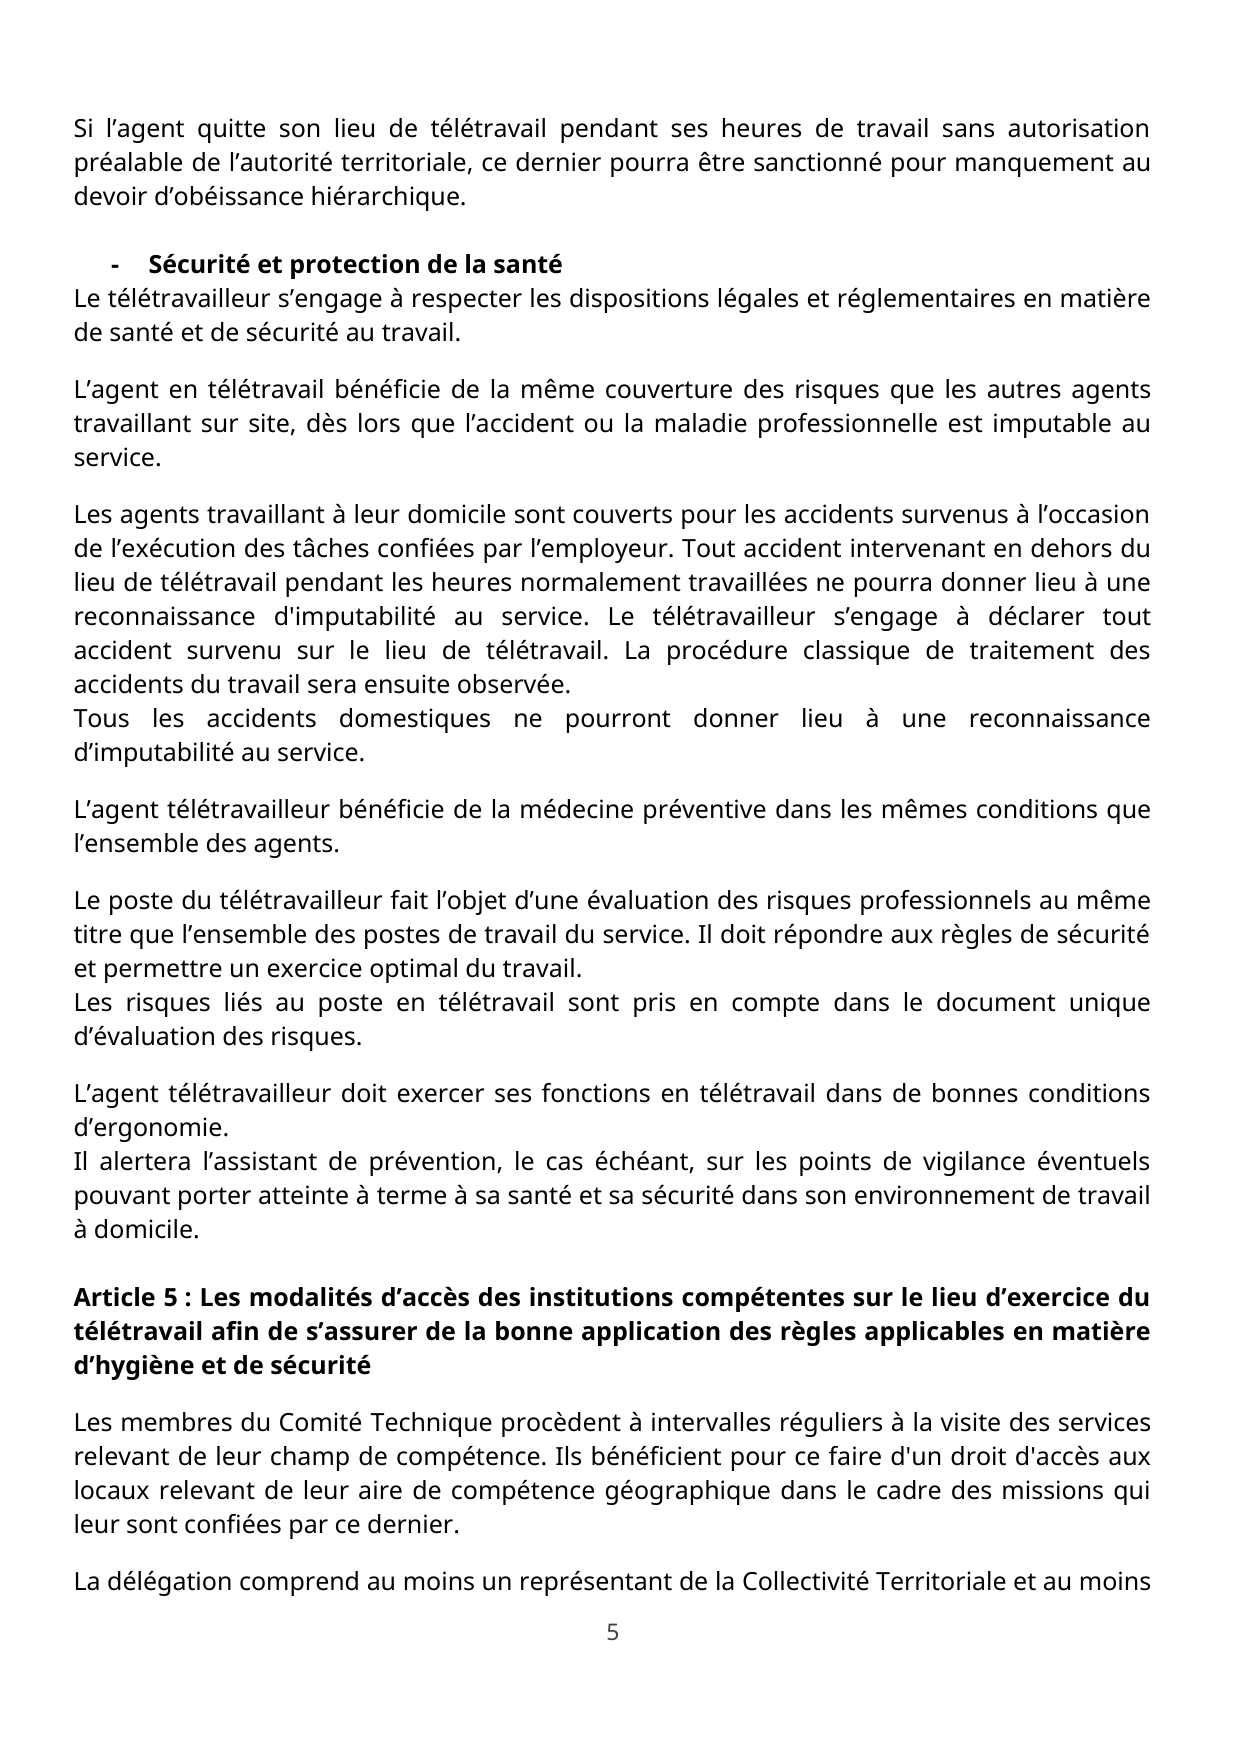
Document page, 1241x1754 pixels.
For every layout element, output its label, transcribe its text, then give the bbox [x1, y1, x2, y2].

text Article 5 : Les modalités d’accès des institutions compétentes sur le lieu d’exercice du télétravail afin de s’assurer de la bonne application des règles applicables en matière d’hygiène et de sécurité [73, 1280, 1152, 1382]
text Si l’agent quitte son lieu de télétravail pendant ses heures de travail sans autorisation préalable de l’autorité territoriale, ce dernier pourra être sanctionné pour manquement au devoir d’obéissance hiérarchique. [73, 110, 1152, 213]
text Les risques liés au poste en télétravail sont pris en compte dans le document unique d’évaluation des risques. [73, 985, 1152, 1053]
text Les agents travaillant à leur domicile sont couverts pour les accidents survenus à l’occasion de l’exécution des tâches confiées par l’employeur. Tout accident intervenant en dehors du lieu de télétravail pendant les heures normalement travaillées ne pourra donner lieu à une reconnaissance d'imputabilité au service. Le télétravailleur s’engage à déclarer tout accident survenu sur le lieu de télétravail. La procédure classique de traitement des accidents du travail sera ensuite observée. [73, 496, 1152, 701]
text Le poste du télétravailleur fait l’objet d’une évaluation des risques professionnels au même titre que l’ensemble des postes de travail du service. Il doit répondre aux règles de sécurité et permettre un exercice optimal du travail. [73, 882, 1152, 985]
list Sécurité et protection de la santé [111, 247, 1152, 281]
text Tous les accidents domestiques ne pourront donner lieu à une reconnaissance d’imputabilité au service. [73, 701, 1152, 769]
text L’agent en télétravail bénéficie de la même couverture des risques que les autres agents travaillant sur site, dès lors que l’accident ou la maladie professionnelle est imputable au service. [73, 372, 1152, 474]
text Les membres du Comité Technique procèdent à intervalles réguliers à la visite des services relevant de leur champ de compétence. Ils bénéficient pour ce faire d'un droit d'accès aux locaux relevant de leur aire de compétence géographique dans le cadre des missions qui leur sont confiées par ce dernier. [73, 1405, 1152, 1541]
text Il alertera l’assistant de prévention, le cas échéant, sur les points de vigilance éventuels pouvant porter atteinte à terme à sa santé et sa sécurité dans son environnement de travail à domicile. [73, 1144, 1152, 1246]
text Le télétravailleur s’engage à respecter les dispositions légales et réglementaires en matière de santé et de sécurité au travail. [73, 281, 1152, 349]
text L’agent télétravailleur doit exercer ses fonctions en télétravail dans de bonnes conditions d’ergonomie. [73, 1076, 1152, 1144]
text L’agent télétravailleur bénéficie de la médecine préventive dans les mêmes conditions que l’ensemble des agents. [73, 792, 1152, 860]
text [73, 1564, 1152, 1598]
